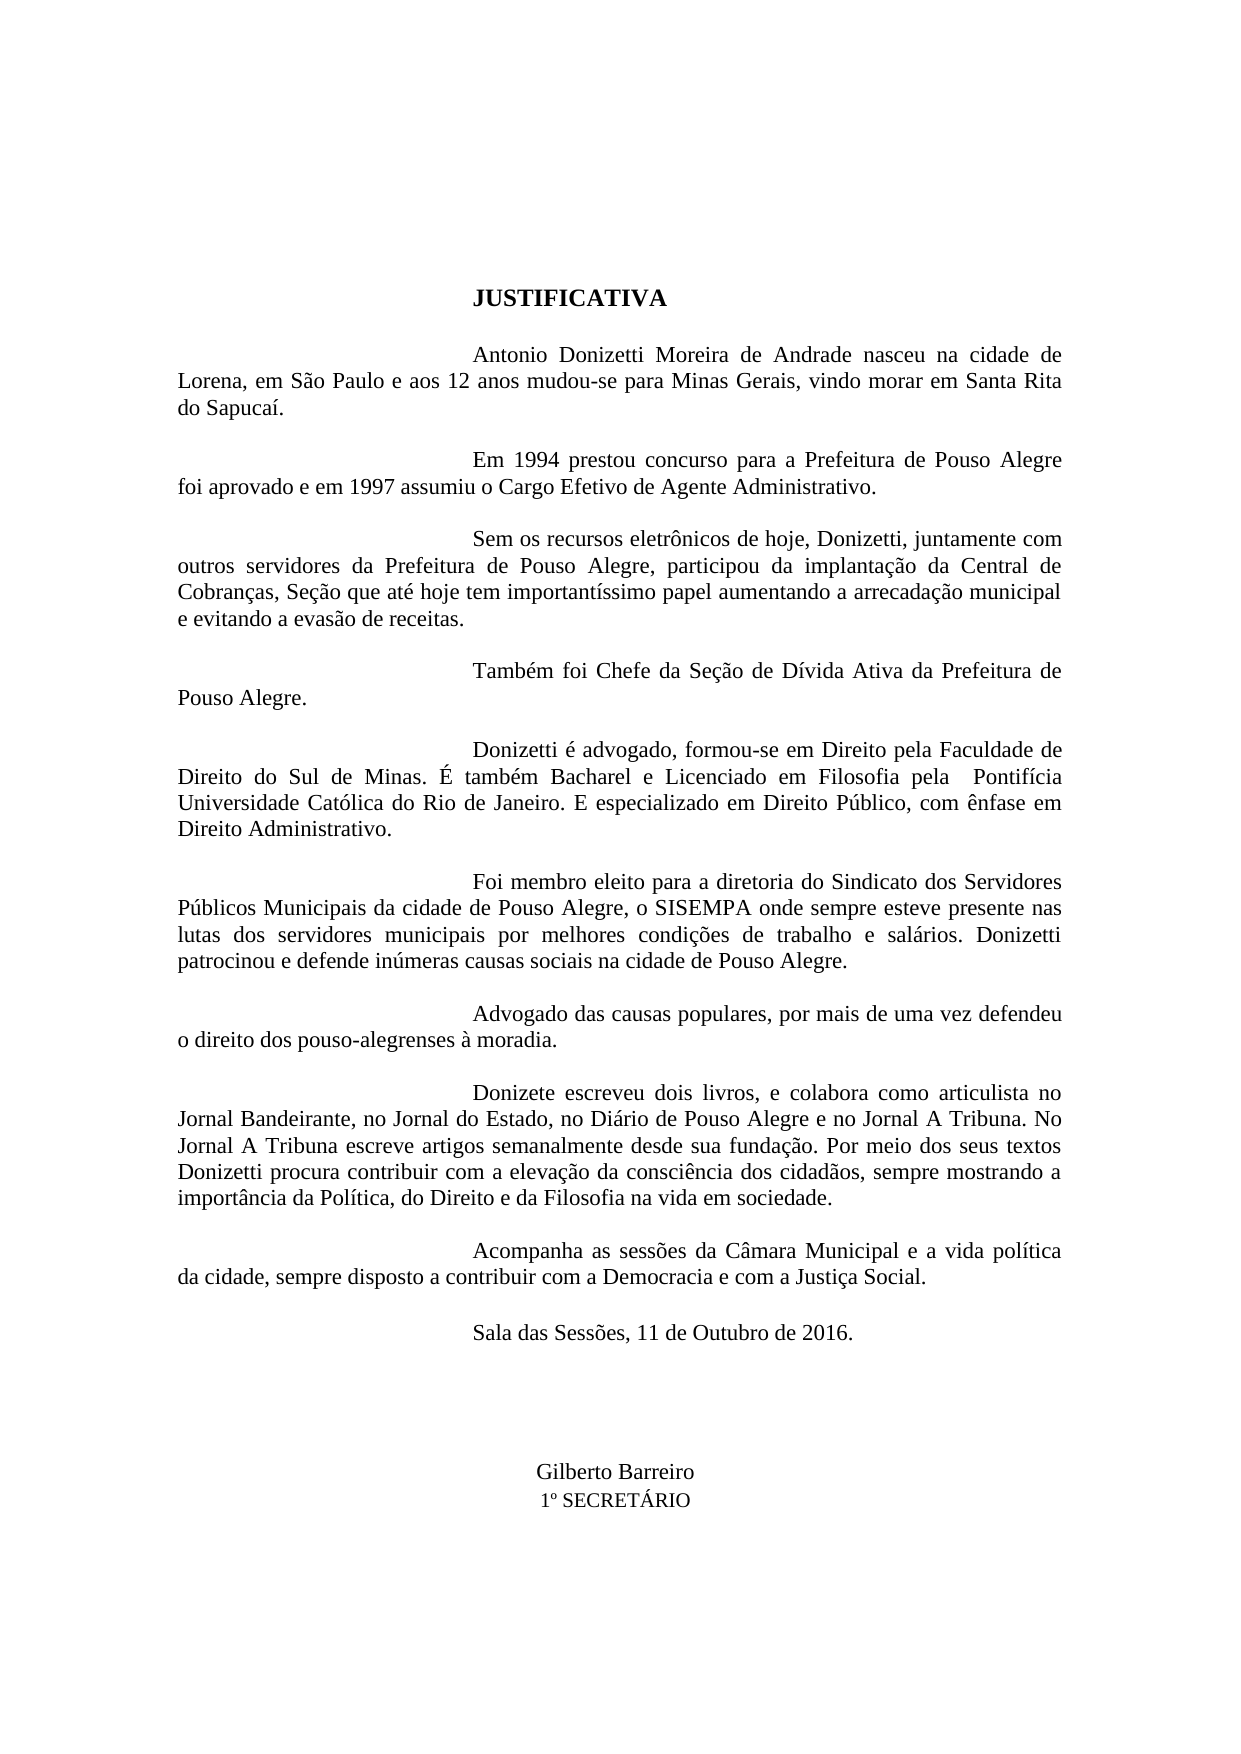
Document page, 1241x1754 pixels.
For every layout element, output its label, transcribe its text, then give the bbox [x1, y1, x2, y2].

text Antonio Donizetti Moreira de Andrade nasceu na cidade de Lorena, em São Paulo e aos 12 anos mudou-se para Minas Gerais, vindo morar em Santa Rita do Sapucaí. [177, 341, 1063, 420]
text Foi membro eleito para a diretoria do Sindicato dos Servidores Públicos Municipais da cidade de Pouso Alegre, o SISEMPA onde sempre esteve presente nas lutas dos servidores municipais por melhores condições de trabalho e salários. Donizetti patrocinou e defende inúmeras causas sociais na cidade de Pouso Alegre. [177, 868, 1063, 973]
table_cell 1º SECRETÁRIO [170, 1488, 1060, 1514]
text Também foi Chefe da Seção de Dívida Ativa da Prefeitura de Pouso Alegre. [177, 657, 1063, 710]
text Advogado das causas populares, por mais de uma vez defendeu o direito dos pouso-alegrenses à moradia. [177, 1000, 1063, 1053]
table_header Gilberto Barreiro [170, 1459, 1060, 1488]
text Sem os recursos eletrônicos de hoje, Donizetti, juntamente com outros servidores da Prefeitura de Pouso Alegre, participou da implantação da Central de Cobranças, Seção que até hoje tem importantíssimo papel aumentando a arrecadação municipal e evitando a evasão de receitas. [177, 526, 1063, 631]
text JUSTIFICATIVA [177, 283, 1063, 312]
text Donizete escreveu dois livros, e colabora como articulista no Jornal Bandeirante, no Jornal do Estado, no Diário de Pouso Alegre e no Jornal A Tribuna. No Jornal A Tribuna escreve artigos semanalmente desde sua fundação. Por meio dos seus textos Donizetti procura contribuir com a elevação da consciência dos cidadãos, sempre mostrando a importância da Política, do Direito e da Filosofia na vida em sociedade. [177, 1079, 1063, 1211]
text Acompanha as sessões da Câmara Municipal e a vida política da cidade, sempre disposto a contribuir com a Democracia e com a Justiça Social. [177, 1237, 1063, 1290]
text Em 1994 prestou concurso para a Prefeitura de Pouso Alegre foi aprovado e em 1997 assumiu o Cargo Efetivo de Agente Administrativo. [177, 446, 1063, 499]
text Donizetti é advogado, formou-se em Direito pela Faculdade de Direito do Sul de Minas. É também Bacharel e Licenciado em Filosofia pela Pontifícia Universidade Católica do Rio de Janeiro. E especializado em Direito Público, com ênfase em Direito Administrativo. [177, 736, 1063, 842]
text Sala das Sessões, 11 de Outubro de 2016. [177, 1318, 1063, 1345]
